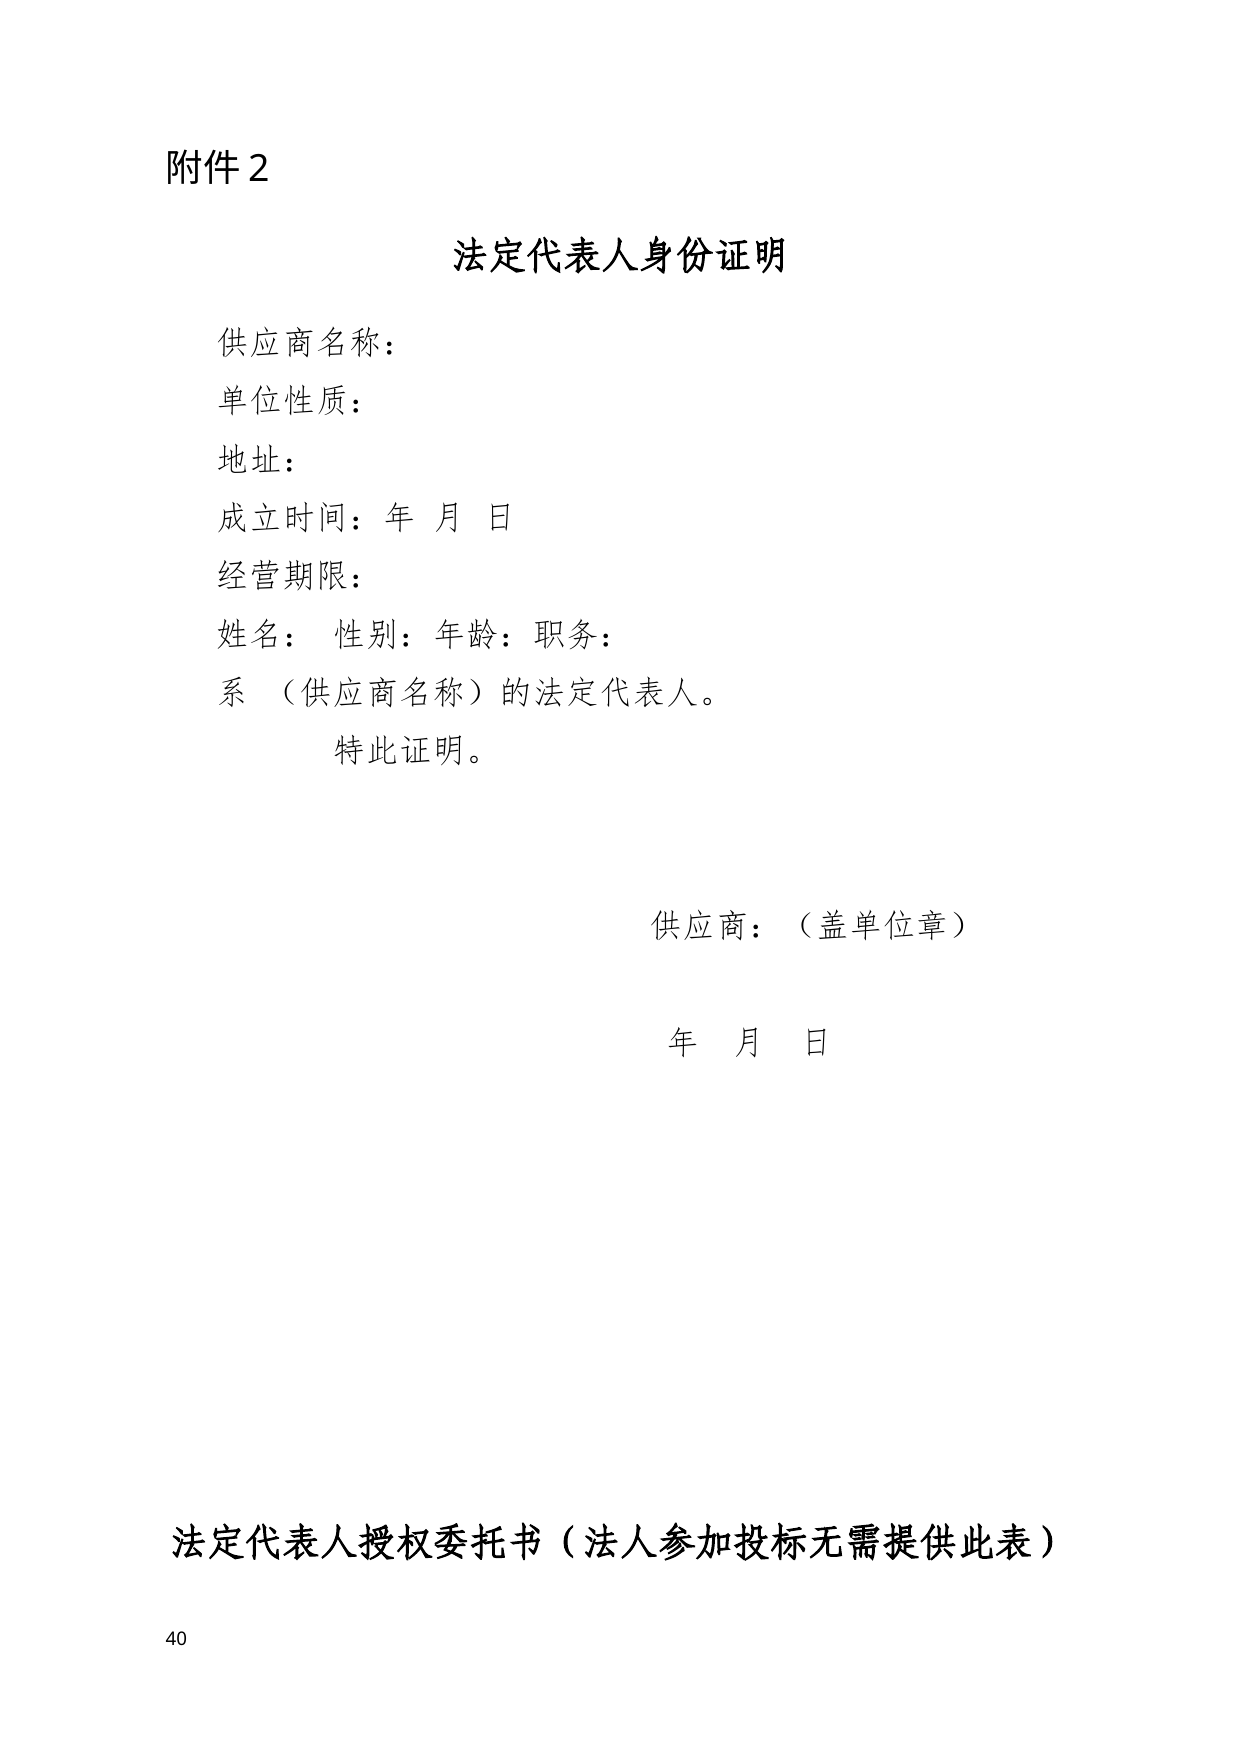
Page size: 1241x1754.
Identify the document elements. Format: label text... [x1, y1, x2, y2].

text 附件2 [165, 148, 1075, 189]
text 供应商：（盖单位章） [165, 891, 1075, 949]
text 特此证明。 [165, 716, 1075, 774]
text 供应商名称： [165, 308, 1075, 366]
text 地址： [165, 424, 1075, 483]
text 年 月 日 [165, 1008, 1075, 1066]
text 单位性质： [165, 366, 1075, 424]
text 法定代表人授权委托书（法人参加投标无需提供此表） [165, 1518, 1075, 1560]
text 成立时间：年 月 日 [165, 483, 1075, 541]
text 姓名： 性别：年龄：职务： [165, 599, 1075, 658]
text 经营期限： [165, 541, 1075, 599]
text 法定代表人身份证明 [165, 231, 1075, 274]
text 系 （供应商名称）的法定代表人。 [165, 658, 1075, 716]
